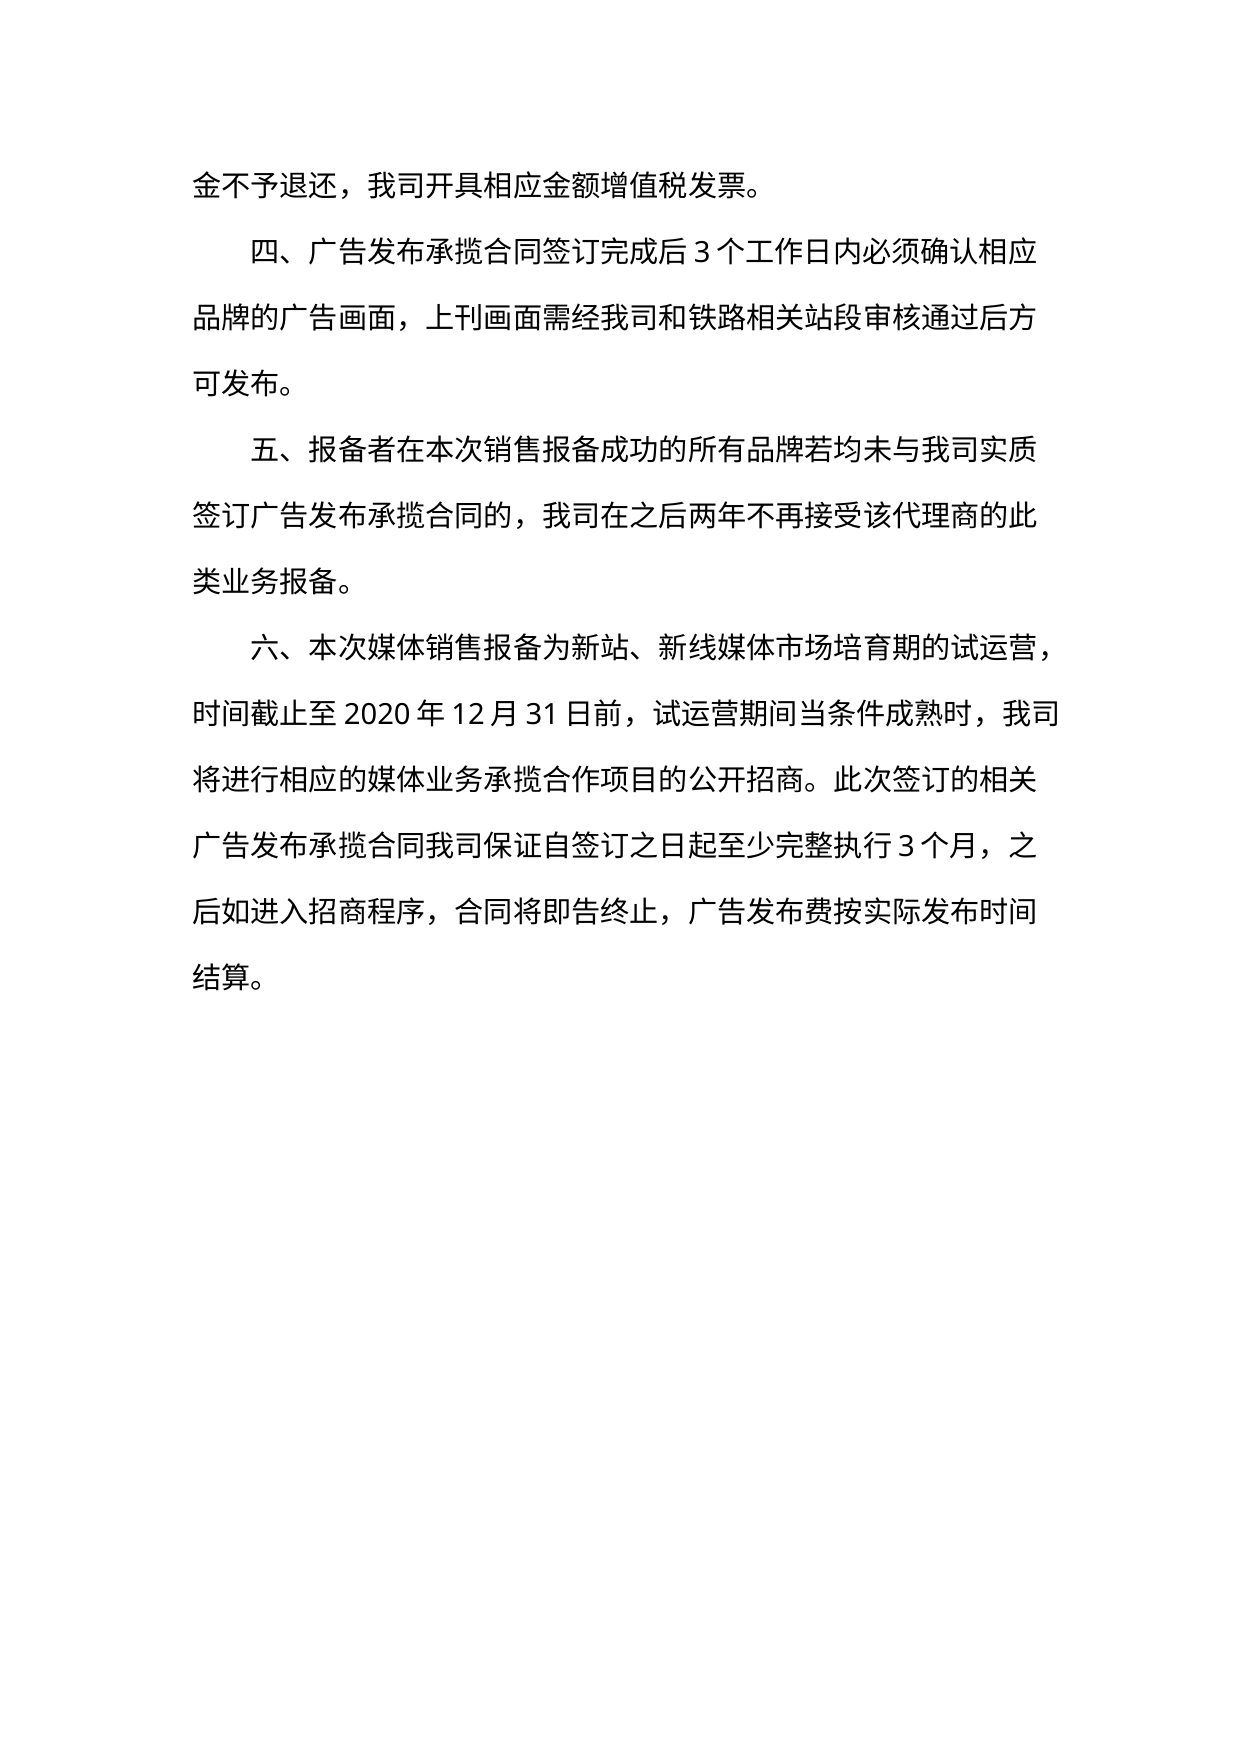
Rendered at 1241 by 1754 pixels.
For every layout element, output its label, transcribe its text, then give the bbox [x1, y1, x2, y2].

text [192, 151, 1063, 217]
text 六、本次媒体销售报备为新站、新线媒体市场培育期的试运营，时间截止至2020年12月31日前，试运营期间当条件成熟时，我司将进行相应的媒体业务承揽合作项目的公开招商。此次签订的相关广告发布承揽合同我司保证自签订之日起至少完整执行3个月，之后如进入招商程序，合同将即告终止，广告发布费按实际发布时间结算。 [192, 613, 1063, 1009]
text 五、报备者在本次销售报备成功的所有品牌若均未与我司实质签订广告发布承揽合同的，我司在之后两年不再接受该代理商的此类业务报备。 [192, 415, 1063, 613]
text 四、广告发布承揽合同签订完成后3个工作日内必须确认相应品牌的广告画面，上刊画面需经我司和铁路相关站段审核通过后方可发布。 [192, 217, 1063, 415]
